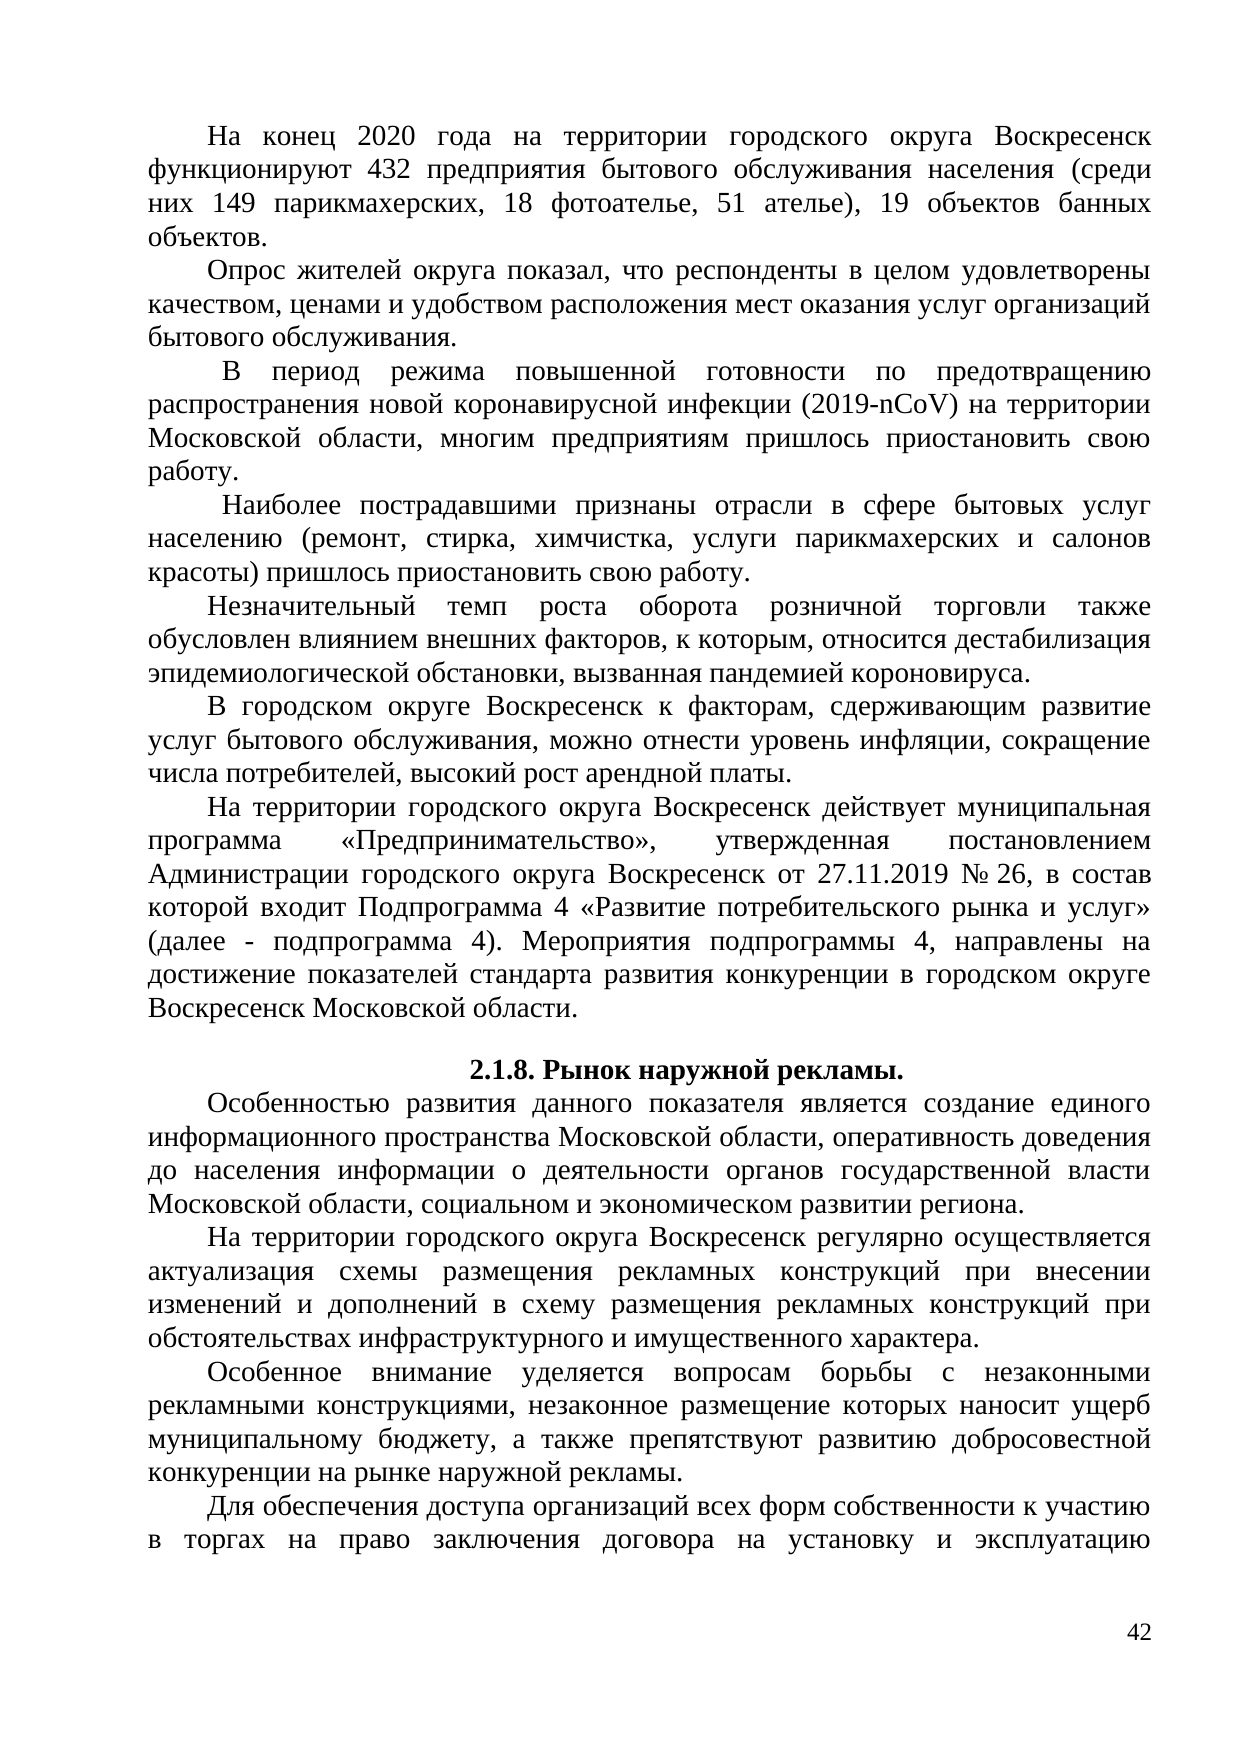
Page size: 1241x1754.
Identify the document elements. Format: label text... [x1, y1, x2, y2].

text На конец 2020 года на территории городского округа Воскресенск функционируют 432 предприятия бытового обслуживания населения (среди них 149 парикмахерских, 18 фотоателье, 51 ателье), 19 объектов банных объектов. [148, 118, 1152, 252]
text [148, 1488, 1152, 1555]
text Особенное внимание уделяется вопросам борьбы с незаконными рекламными конструкциями, незаконное размещение которых наносит ущерб муниципальному бюджету, а также препятствуют развитию добросовестной конкуренции на рынке наружной рекламы. [148, 1354, 1152, 1488]
text На территории городского округа Воскресенск регулярно осуществляется актуализация схемы размещения рекламных конструкций при внесении изменений и дополнений в схему размещения рекламных конструкций при обстоятельствах инфраструктурного и имущественного характера. [148, 1219, 1152, 1354]
text 2.1.8. Рынок наружной рекламы. [148, 1052, 1152, 1085]
text В период режима повышенной готовности по предотвращению распространения новой коронавирусной инфекции (2019-nCoV) на территории Московской области, многим предприятиям пришлось приостановить свою работу. [148, 353, 1152, 487]
text Наиболее пострадавшими признаны отрасли в сфере бытовых услуг населению (ремонт, стирка, химчистка, услуги парикмахерских и салонов красоты) пришлось приостановить свою работу. [148, 487, 1152, 588]
text Особенностью развития данного показателя является создание единого информационного пространства Московской области, оперативность доведения до населения информации о деятельности органов государственной власти Московской области, социальном и экономическом развитии региона. [148, 1085, 1152, 1219]
text Опрос жителей округа показал, что респонденты в целом удовлетворены качеством, ценами и удобством расположения мест оказания услуг организаций бытового обслуживания. [148, 252, 1152, 353]
text В городском округе Воскресенск к факторам, сдерживающим развитие услуг бытового обслуживания, можно отнести уровень инфляции, сокращение числа потребителей, высокий рост арендной платы. [148, 688, 1152, 789]
text Незначительный темп роста оборота розничной торговли также обусловлен влиянием внешних факторов, к которым, относится дестабилизация эпидемиологической обстановки, вызванная пандемией короновируса. [148, 588, 1152, 688]
text На территории городского округа Воскресенск действует муниципальная программа «Предпринимательство», утвержденная постановлением Администрации городского округа Воскресенск от 27.11.2019 № 26, в состав которой входит Подпрограмма 4 «Развитие потребительского рынка и услуг» (далее - подпрограмма 4). Мероприятия подпрограммы 4, направлены на достижение показателей стандарта развития конкуренции в городском округе Воскресенск Московской области. [148, 789, 1152, 1024]
